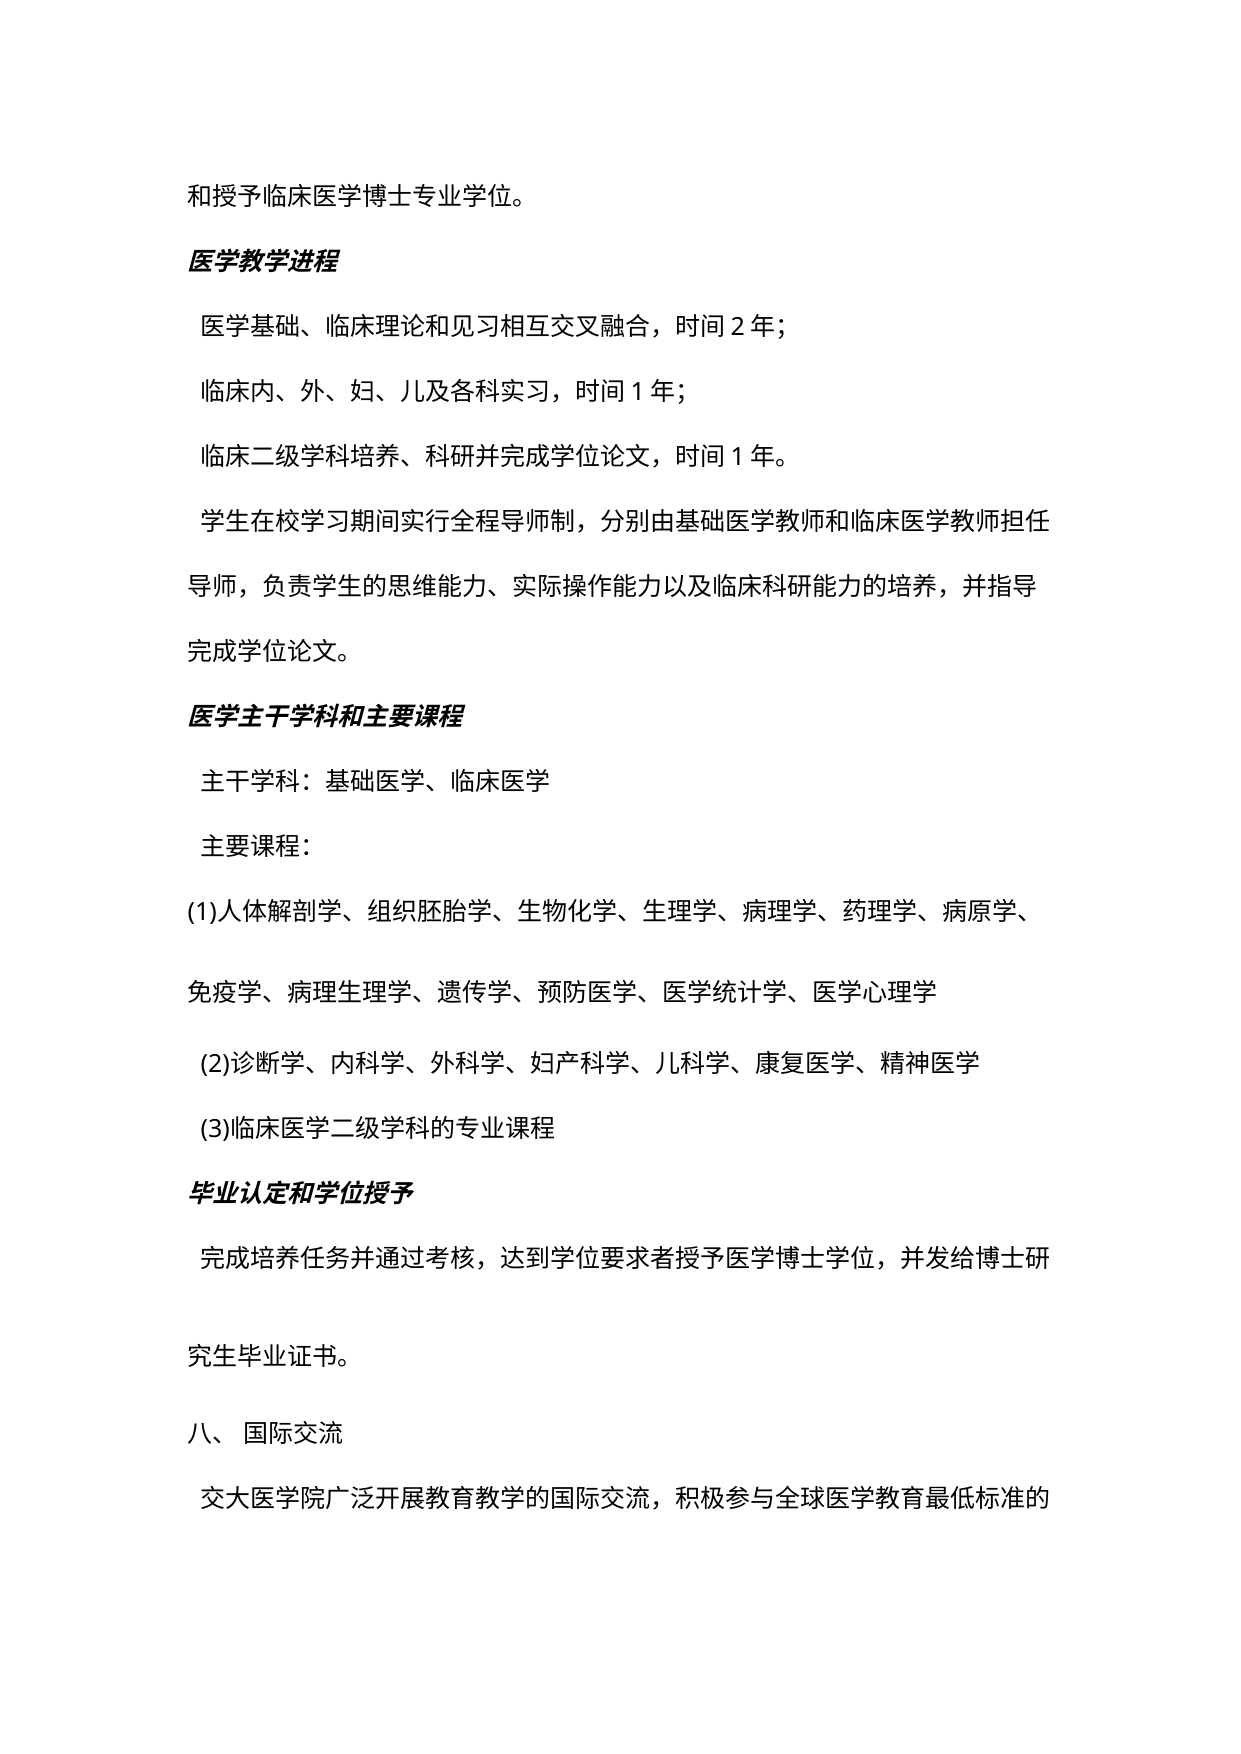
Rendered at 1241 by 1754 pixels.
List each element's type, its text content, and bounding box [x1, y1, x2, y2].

table_cell 临床二级学科培养、科研并完成学位论文，时间1年。 [188, 422, 1053, 487]
table_cell 毕业认定和学位授予 [188, 1160, 1053, 1224]
table_cell 主干学科：基础医学、临床医学 [188, 747, 1053, 812]
table_cell (3)临床医学二级学科的专业课程 [188, 1095, 1053, 1159]
table_cell 完成培养任务并通过考核，达到学位要求者授予医学博士学位，并发给博士研究生毕业证书。 [188, 1225, 1053, 1399]
table_cell 临床内、外、妇、儿及各科实习，时间1年； [188, 357, 1053, 422]
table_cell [188, 162, 1053, 227]
table_cell 八、 国际交流 [188, 1400, 1053, 1464]
table_cell (2)诊断学、内科学、外科学、妇产科学、儿科学、康复医学、精神医学 [188, 1030, 1053, 1094]
table_cell 医学主干学科和主要课程 [188, 682, 1053, 747]
table_cell (1)人体解剖学、组织胚胎学、生物化学、生理学、病理学、药理学、病原学、免疫学、病理生理学、遗传学、预防医学、医学统计学、医学心理学 [188, 877, 1053, 1029]
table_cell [188, 1465, 1053, 1529]
table_cell 主要课程： [188, 812, 1053, 877]
table_cell 医学教学进程 [188, 227, 1053, 292]
table_cell 医学基础、临床理论和见习相互交叉融合，时间2年； [188, 292, 1053, 357]
table_cell 学生在校学习期间实行全程导师制，分别由基础医学教师和临床医学教师担任导师，负责学生的思维能力、实际操作能力以及临床科研能力的培养，并指导完成学位论文。 [188, 487, 1053, 682]
